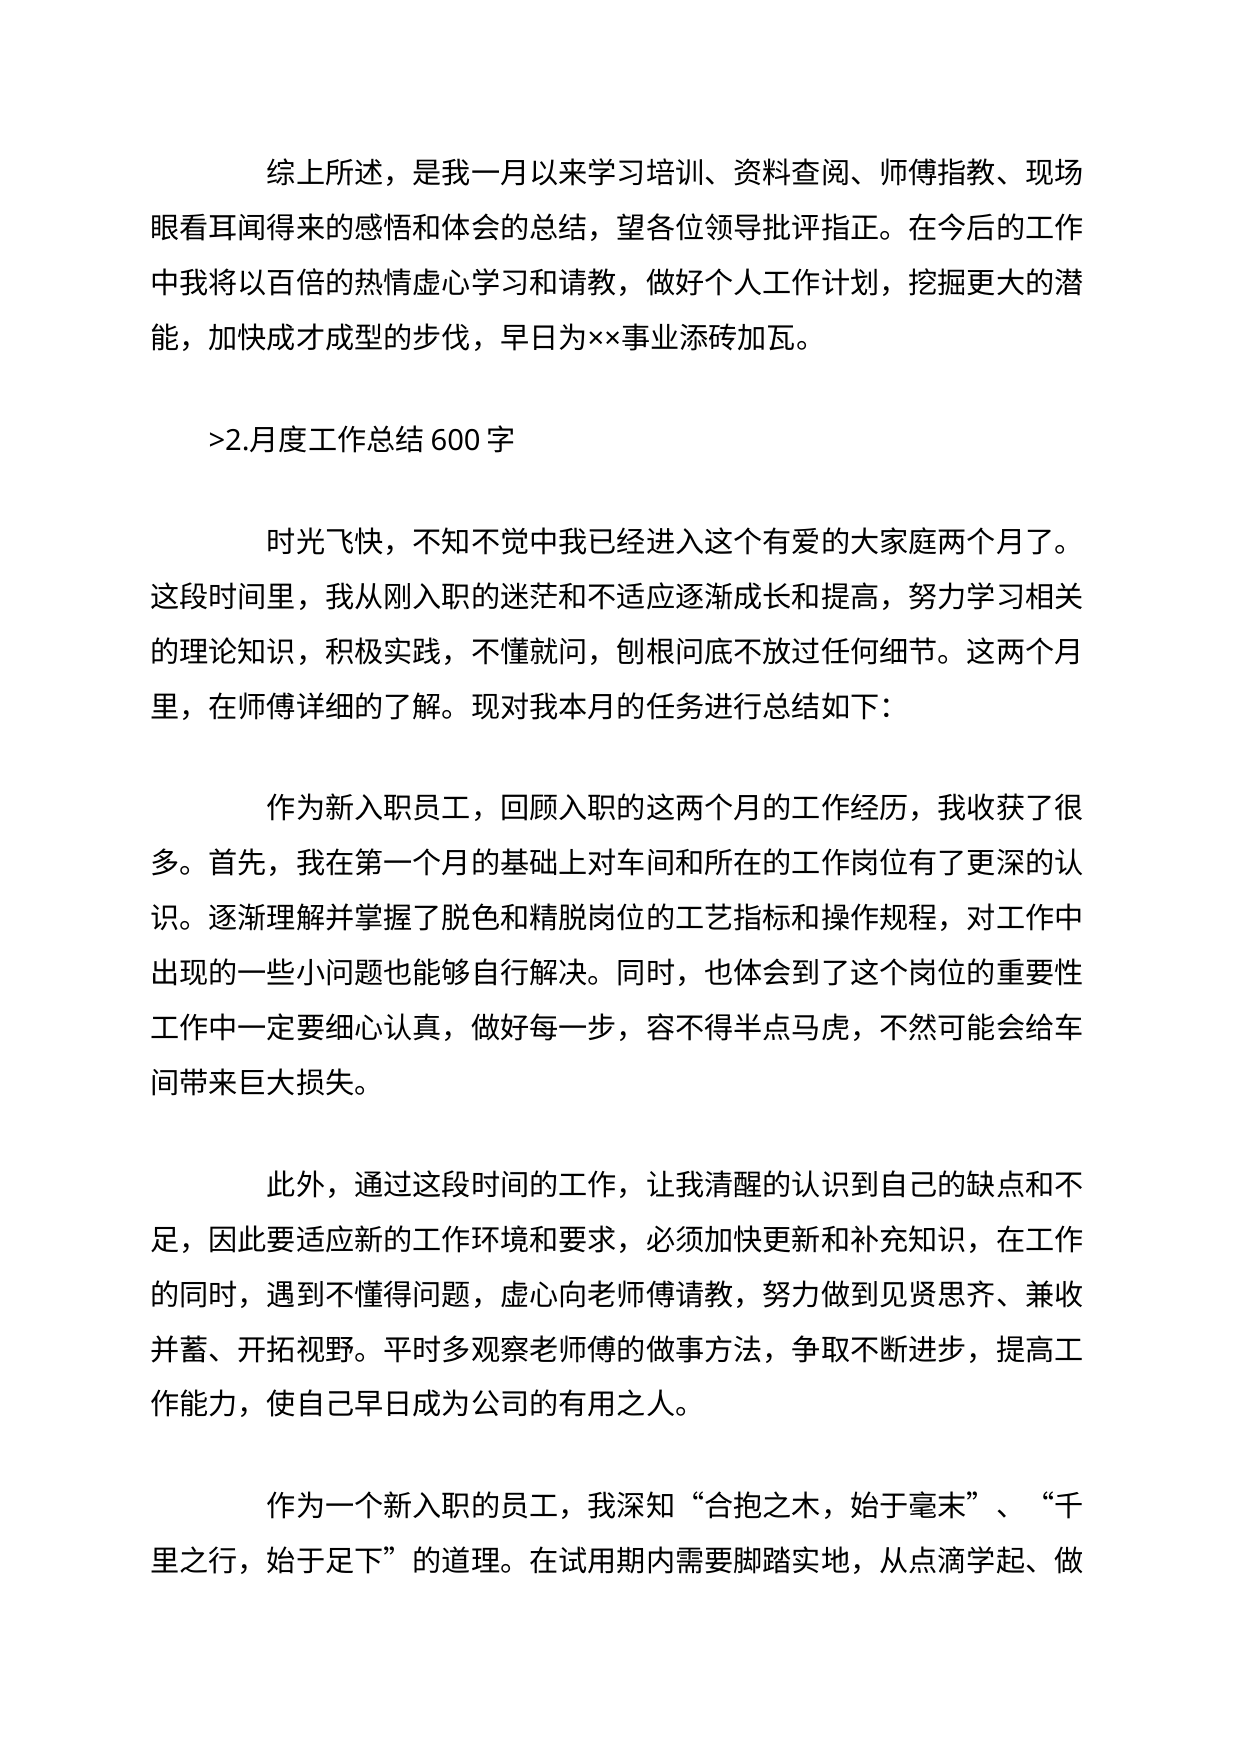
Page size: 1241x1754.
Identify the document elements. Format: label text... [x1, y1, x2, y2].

text 时光飞快，不知不觉中我已经进入这个有爱的大家庭两个月了。这段时间里，我从刚入职的迷茫和不适应逐渐成长和提高，努力学习相关的理论知识，积极实践，不懂就问，刨根问底不放过任何细节。这两个月里，在师傅详细的了解。现对我本月的任务进行总结如下： [150, 519, 1090, 726]
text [150, 1483, 1090, 1580]
text 此外，通过这段时间的工作，让我清醒的认识到自己的缺点和不足，因此要适应新的工作环境和要求，必须加快更新和补充知识，在工作的同时，遇到不懂得问题，虚心向老师傅请教，努力做到见贤思齐、兼收并蓄、开拓视野。平时多观察老师傅的做事方法，争取不断进步，提高工作能力，使自己早日成为公司的有用之人。 [150, 1161, 1090, 1423]
text 综上所述，是我一月以来学习培训、资料查阅、师傅指教、现场眼看耳闻得来的感悟和体会的总结，望各位领导批评指正。在今后的工作中我将以百倍的热情虚心学习和请教，做好个人工作计划，挖掘更大的潜能，加快成才成型的步伐，早日为××事业添砖加瓦。 [150, 150, 1090, 357]
text >2.月度工作总结600字 [150, 417, 1090, 459]
text 作为新入职员工，回顾入职的这两个月的工作经历，我收获了很多。首先，我在第一个月的基础上对车间和所在的工作岗位有了更深的认识。逐渐理解并掌握了脱色和精脱岗位的工艺指标和操作规程，对工作中出现的一些小问题也能够自行解决。同时，也体会到了这个岗位的重要性工作中一定要细心认真，做好每一步，容不得半点马虎，不然可能会给车间带来巨大损失。 [150, 785, 1090, 1102]
